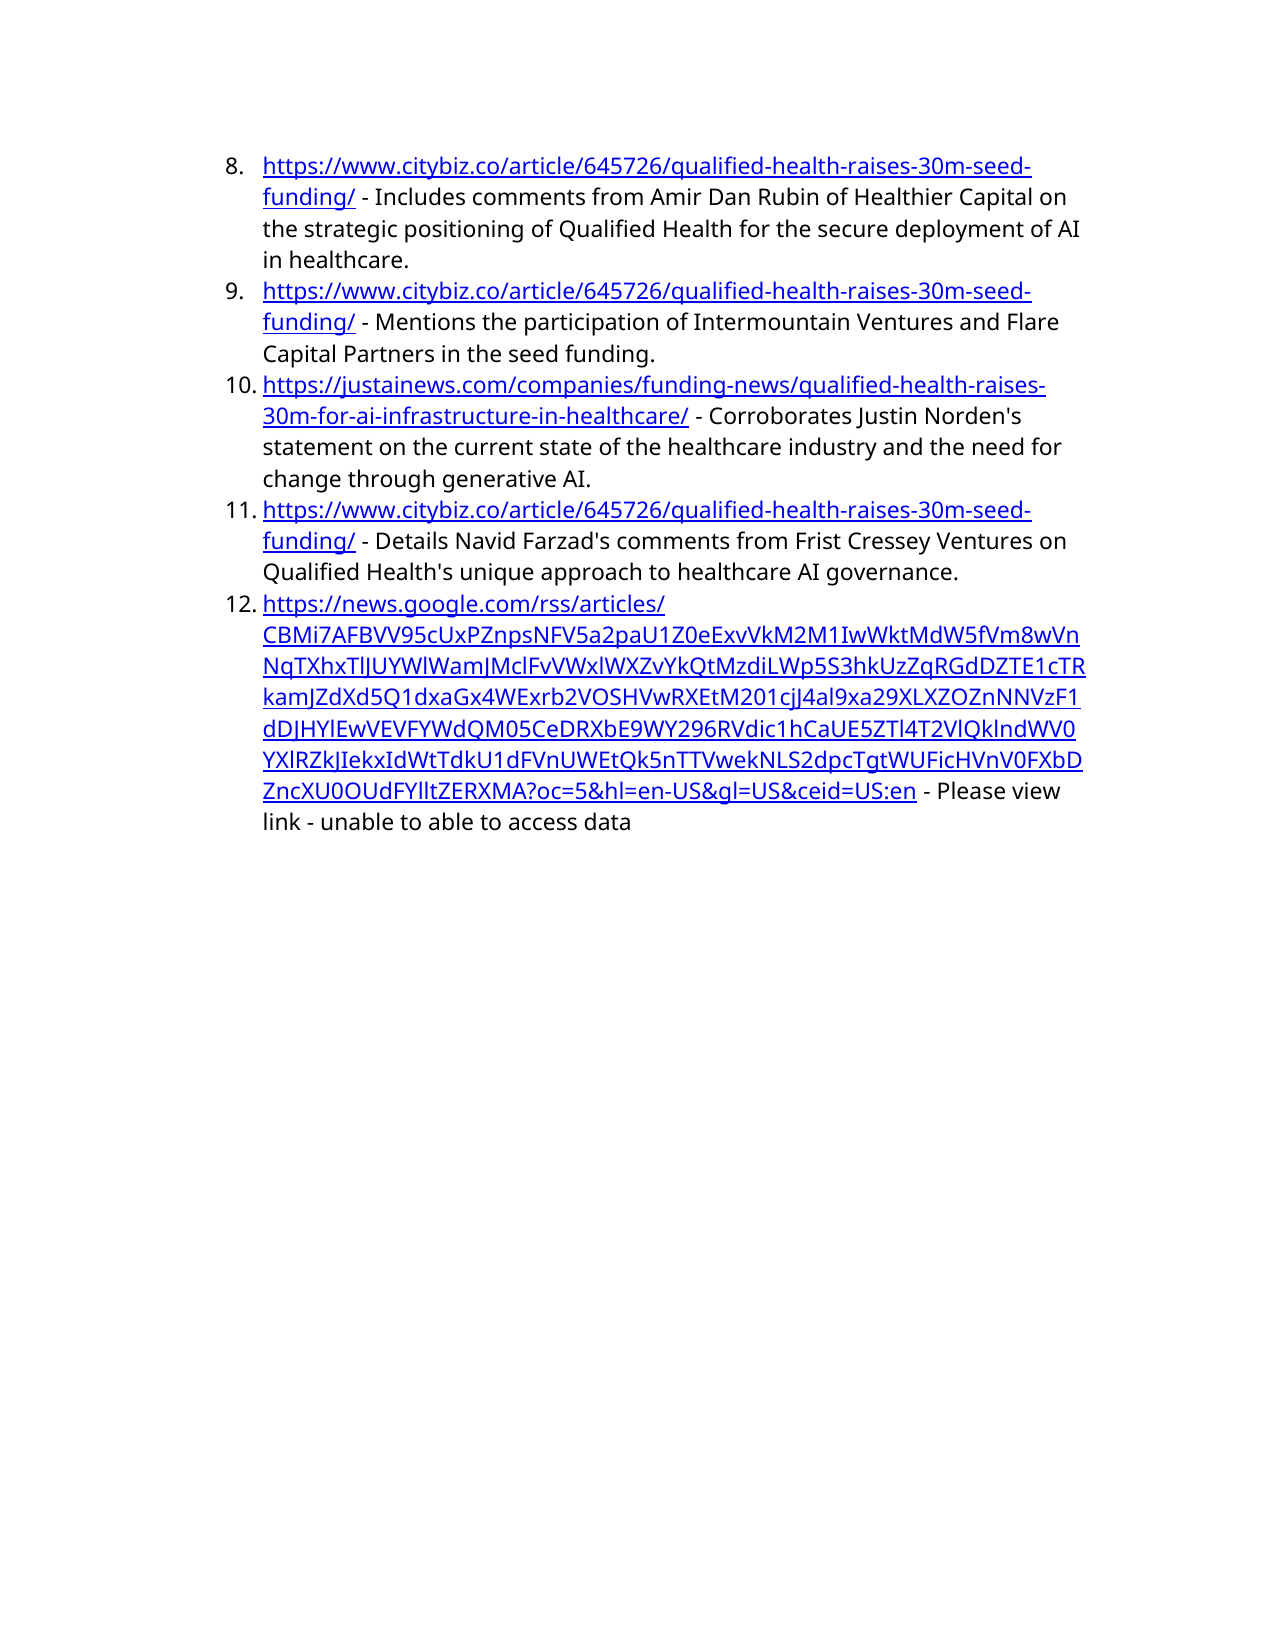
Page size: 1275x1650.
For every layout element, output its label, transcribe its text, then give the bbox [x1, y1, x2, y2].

list https://www.citybiz.co/article/645726/qualified-health-raises-30m-seed-funding/ - Includes comments from Amir Dan Rubin of Healthier Capital on the strategic positioning of Qualified Health for the secure deployment of AI in healthcare. [225, 150, 1087, 275]
list https://www.citybiz.co/article/645726/qualified-health-raises-30m-seed-funding/ - Details Navid Farzad's comments from Frist Cressey Ventures on Qualified Health's unique approach to healthcare AI governance. [225, 494, 1087, 587]
list https://news.google.com/rss/articles/CBMi7AFBVV95cUxPZnpsNFV5a2paU1Z0eExvVkM2M1IwWktMdW5fVm8wVnNqTXhxTlJUYWlWamJMclFvVWxlWXZvYkQtMzdiLWp5S3hkUzZqRGdDZTE1cTRkamJZdXd5Q1dxaGx4WExrb2VOSHVwRXEtM201cjJ4al9xa29XLXZOZnNNVzF1dDJHYlEwVEVFYWdQM05CeDRXbE9WY296RVdic1hCaUE5ZTl4T2VlQklndWV0YXlRZkJIekxIdWtTdkU1dFVnUWEtQk5nTTVwekNLS2dpcTgtWUFicHVnV0FXbDZncXU0OUdFYlltZERXMA?oc=5&hl=en-US&gl=US&ceid=US:en - Please view link - unable to able to access data [225, 587, 1087, 837]
list https://www.citybiz.co/article/645726/qualified-health-raises-30m-seed-funding/ - Mentions the participation of Intermountain Ventures and Flare Capital Partners in the seed funding. [225, 275, 1087, 369]
list https://justainews.com/companies/funding-news/qualified-health-raises-30m-for-ai-infrastructure-in-healthcare/ - Corroborates Justin Norden's statement on the current state of the healthcare industry and the need for change through generative AI. [225, 369, 1087, 494]
